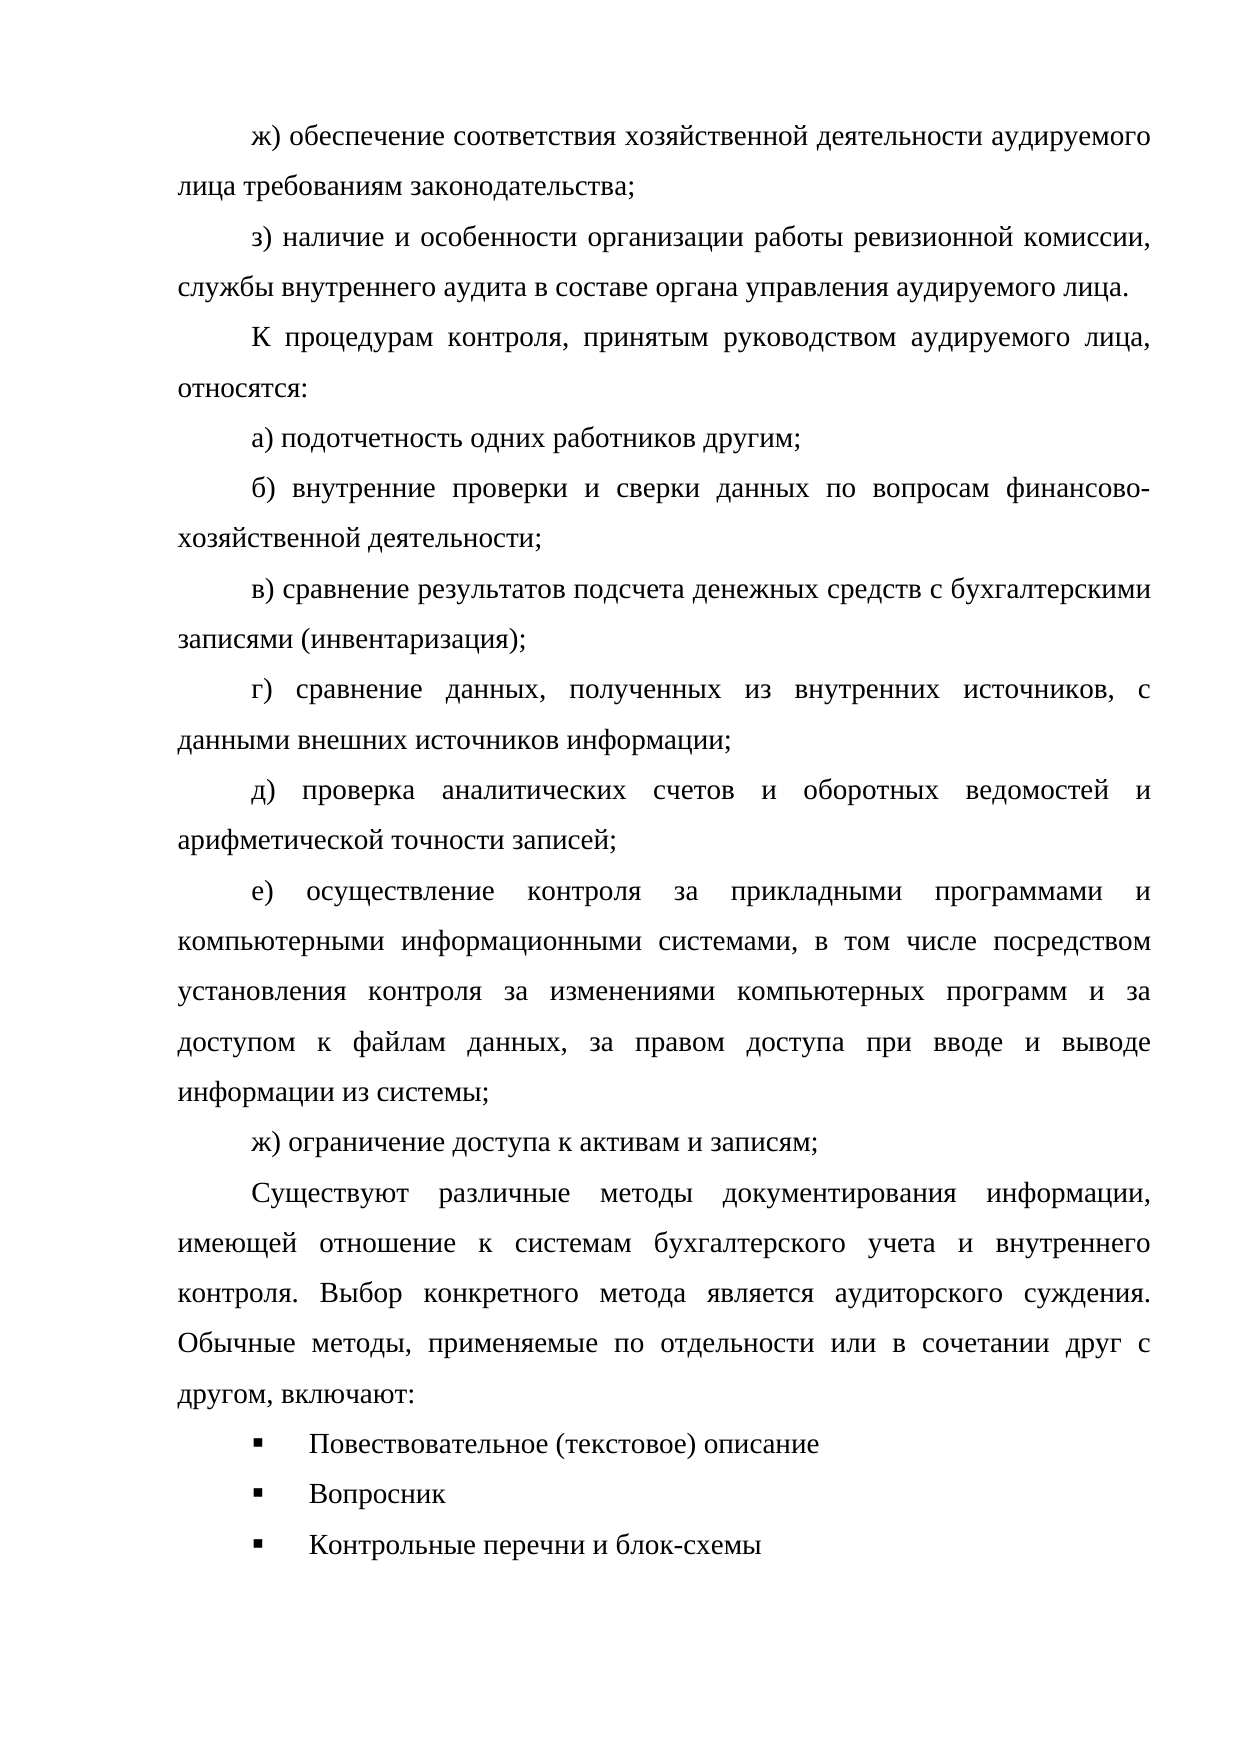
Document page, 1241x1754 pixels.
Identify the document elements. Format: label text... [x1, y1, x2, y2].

text в) сравнение результатов подсчета денежных средств с бухгалтерскими записями (инвентаризация); [177, 571, 1152, 655]
text д) проверка аналитических счетов и оборотных ведомостей и арифметической точности записей; [177, 772, 1152, 856]
list Контрольные перечни и блок-схемы [177, 1527, 1152, 1561]
text а) подотчетность одних работников другим; [177, 420, 1152, 453]
text ж) обеспечение соответствия хозяйственной деятельности аудируемого лица требованиям законодательства; [177, 118, 1152, 202]
text з) наличие и особенности организации работы ревизионной комиссии, службы внутреннего аудита в составе органа управления аудируемого лица. [177, 219, 1152, 303]
text б) внутренние проверки и сверки данных по вопросам финансово-хозяйственной деятельности; [177, 470, 1152, 554]
text ж) ограничение доступа к активам и записям; [177, 1124, 1152, 1158]
text К процедурам контроля, принятым руководством аудируемого лица, относятся: [177, 319, 1152, 403]
text е) осуществление контроля за прикладными программами и компьютерными информационными системами, в том числе посредством установления контроля за изменениями компьютерных программ и за доступом к файлам данных, за правом доступа при вводе и выводе информации из системы; [177, 873, 1152, 1108]
text г) сравнение данных, полученных из внутренних источников, с данными внешних источников информации; [177, 672, 1152, 755]
list Повествовательное (текстовое) описание [177, 1426, 1152, 1460]
text Существуют различные методы документирования информации, имеющей отношение к системам бухгалтерского учета и внутреннего контроля. Выбор конкретного метода является аудиторского суждения. Обычные методы, применяемые по отдельности или в сочетании друг с другом, включают: [177, 1175, 1152, 1409]
list Вопросник [177, 1477, 1152, 1510]
